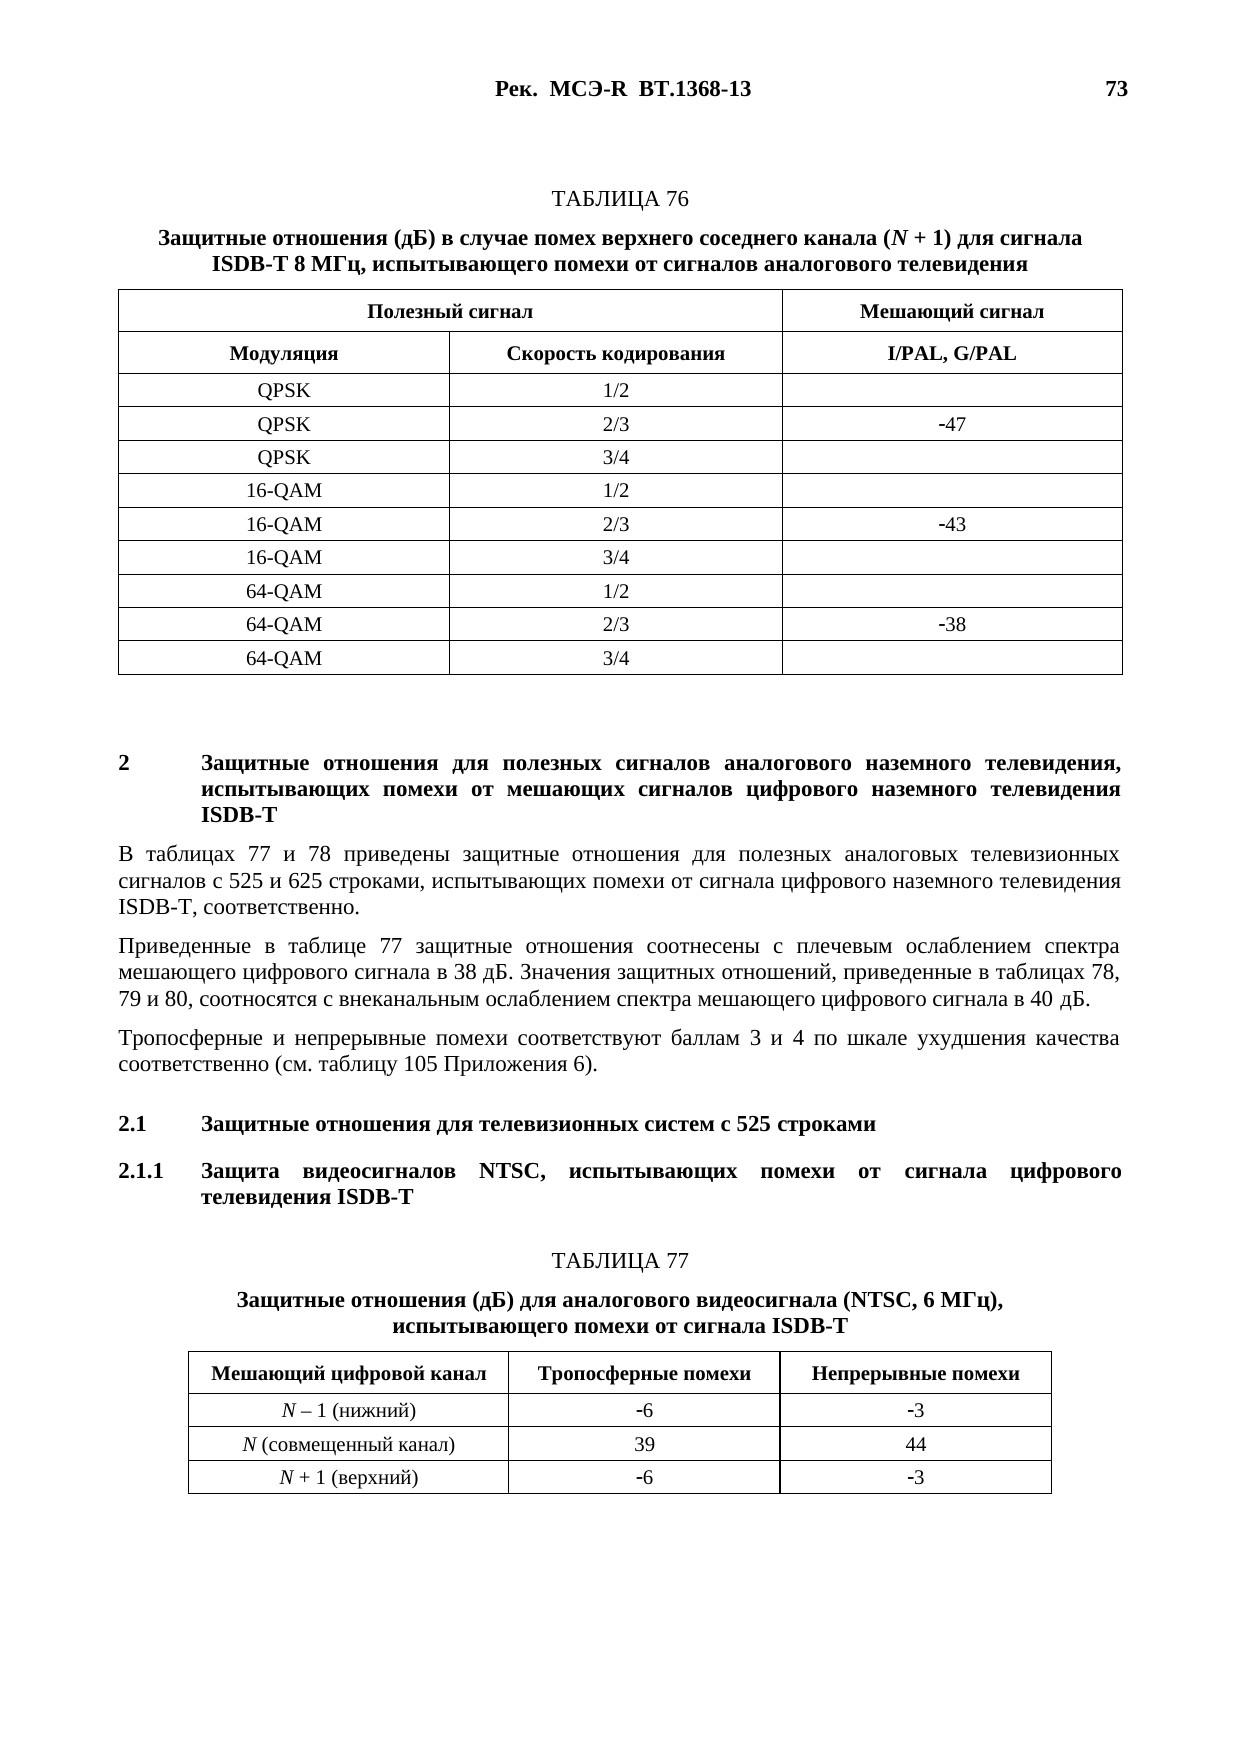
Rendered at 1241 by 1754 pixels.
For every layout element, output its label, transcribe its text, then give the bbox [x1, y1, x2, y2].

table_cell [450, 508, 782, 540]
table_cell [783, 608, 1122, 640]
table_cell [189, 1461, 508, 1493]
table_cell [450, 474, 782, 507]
text Приведенные в таблице 77 защитные отношения соотнесены с плечевым ослаблением спектра мешающего цифрового сигнала в 38 дБ. Значения защитных отношений, приведенные в таблицах 78, 79 и 80, соотносятся с внеканальным ослаблением спектра мешающего цифрового сигнала в 40 дБ. [118, 932, 1122, 1011]
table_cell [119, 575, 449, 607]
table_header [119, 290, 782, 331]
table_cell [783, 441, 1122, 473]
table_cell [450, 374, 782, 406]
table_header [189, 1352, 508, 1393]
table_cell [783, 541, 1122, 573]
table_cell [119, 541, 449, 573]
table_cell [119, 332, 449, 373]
text ТАБЛИЦА 77 [118, 1247, 1122, 1273]
subtitle 2 Защитные отношения для полезных сигналов аналогового наземного телевидения, испытывающих помехи от мешающих сигналов цифрового наземного телевидения ISDB-T [118, 749, 1122, 828]
title Защитные отношения (дБ) для аналогового видеосигнала (NTSC, 6 МГц), испытывающего помехи от сигнала ISDB-T [118, 1286, 1122, 1338]
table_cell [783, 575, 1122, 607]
text Тропосферные и непрерывные помехи соответствуют баллам 3 и 4 по шкале ухудшения качества соответственно (см. таблицу 105 Приложения 6). [118, 1023, 1122, 1076]
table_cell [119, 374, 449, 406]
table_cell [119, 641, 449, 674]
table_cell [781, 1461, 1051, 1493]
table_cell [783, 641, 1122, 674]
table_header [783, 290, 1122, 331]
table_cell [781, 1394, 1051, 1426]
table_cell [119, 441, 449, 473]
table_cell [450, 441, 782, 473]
text В таблицах 77 и 78 приведены защитные отношения для полезных аналоговых телевизионных сигналов с 525 и 625 строками, испытывающих помехи от сигнала цифрового наземного телевидения ISDB-T, соответственно. [118, 840, 1122, 919]
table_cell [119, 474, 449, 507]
title Защитные отношения (дБ) в случае помех верхнего соседнего канала (N + 1) для сигнала ISDB-T 8 МГц, испытывающего помехи от сигналов аналогового телевидения [118, 224, 1122, 277]
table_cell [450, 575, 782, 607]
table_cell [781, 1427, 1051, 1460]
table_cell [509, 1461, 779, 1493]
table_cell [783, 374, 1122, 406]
subtitle 2.1.1 Защита видеосигналов NTSC, испытывающих помехи от сигнала цифрового телевидения ISDB-T [118, 1157, 1122, 1209]
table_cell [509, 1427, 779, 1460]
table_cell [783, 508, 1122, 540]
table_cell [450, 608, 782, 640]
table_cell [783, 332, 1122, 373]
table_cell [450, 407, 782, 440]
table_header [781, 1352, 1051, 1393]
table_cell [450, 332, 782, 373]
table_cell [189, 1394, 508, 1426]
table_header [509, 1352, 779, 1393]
subtitle 2.1 Защитные отношения для телевизионных систем с 525 строками [118, 1109, 1122, 1136]
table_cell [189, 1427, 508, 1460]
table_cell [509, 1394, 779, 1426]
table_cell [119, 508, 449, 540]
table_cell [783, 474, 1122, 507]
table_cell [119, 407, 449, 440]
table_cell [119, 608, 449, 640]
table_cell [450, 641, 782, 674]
text ТАБЛИЦА 76 [118, 185, 1122, 212]
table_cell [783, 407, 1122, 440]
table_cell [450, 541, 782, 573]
